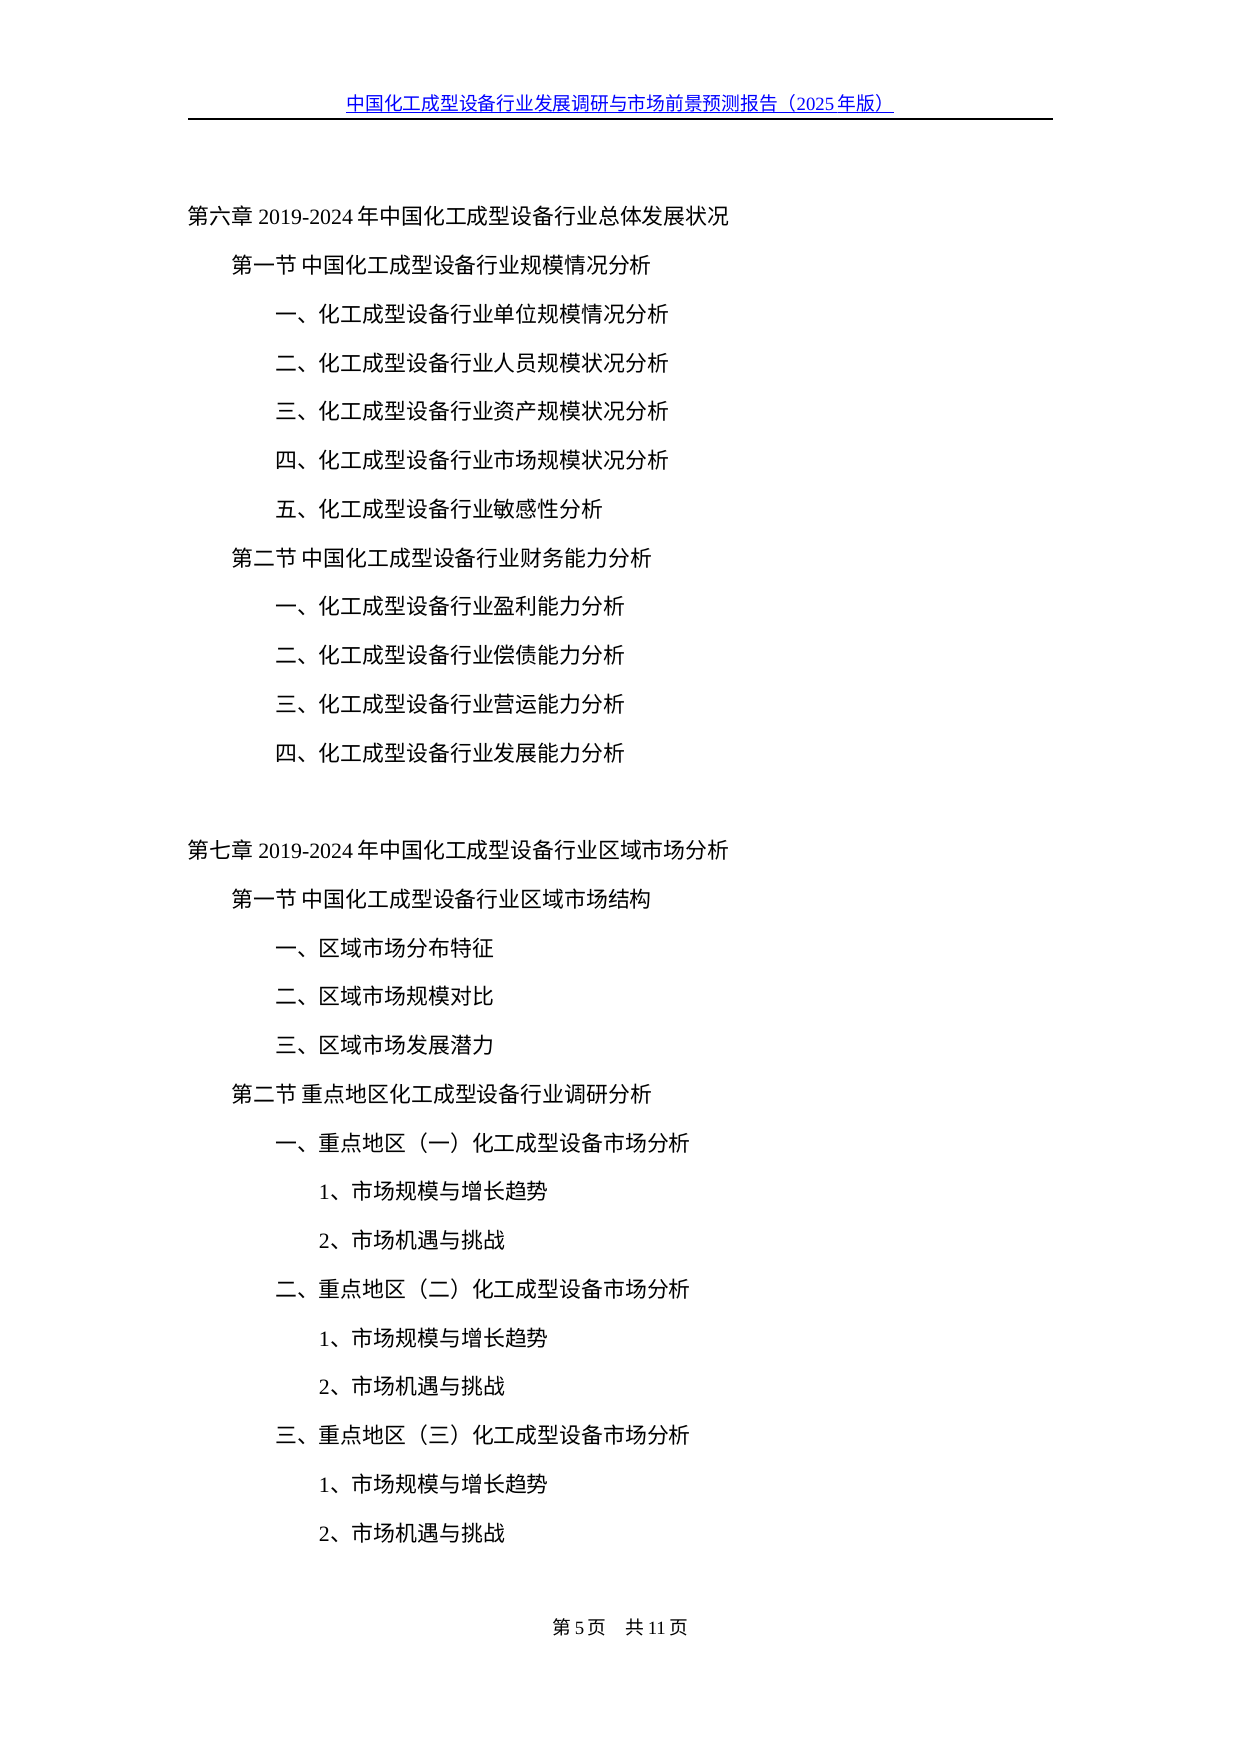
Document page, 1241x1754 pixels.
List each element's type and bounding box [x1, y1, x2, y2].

text [187, 150, 1053, 1548]
